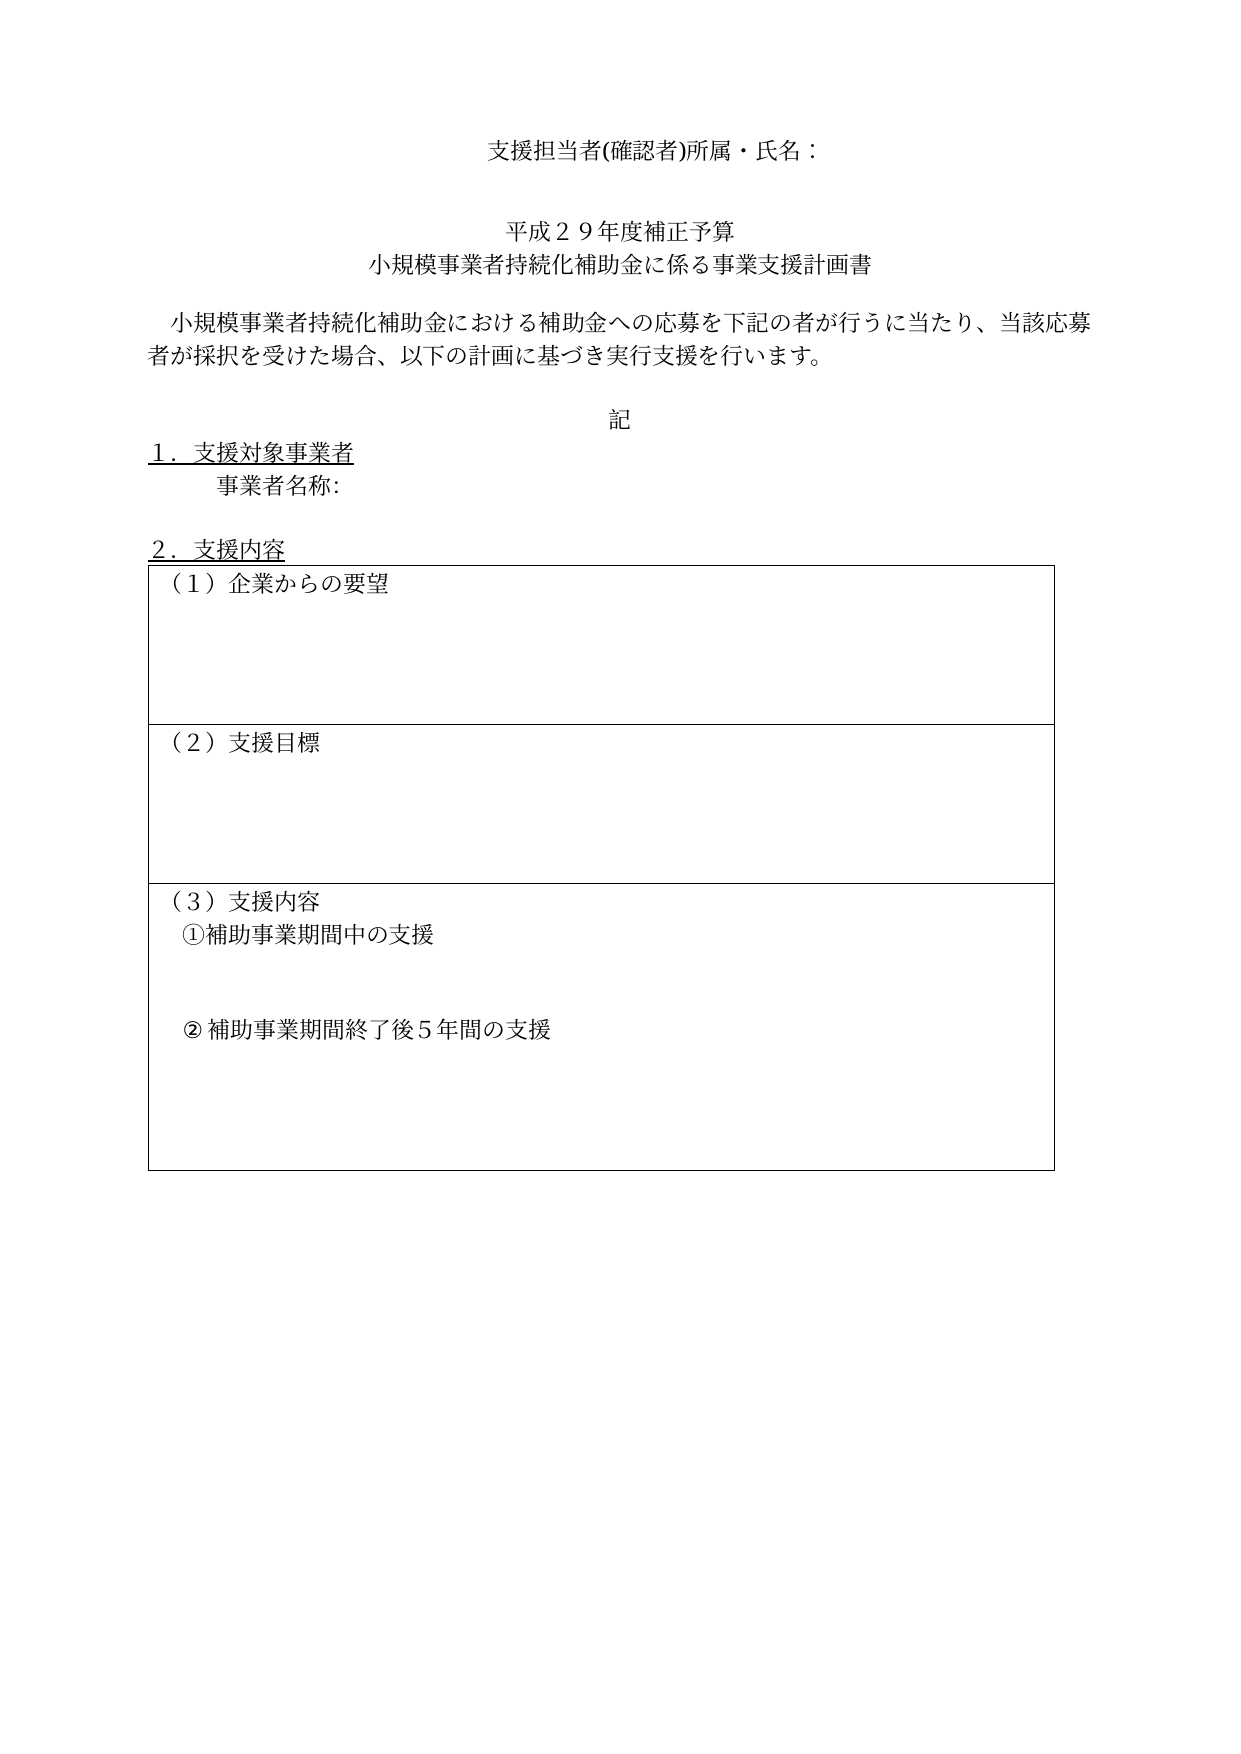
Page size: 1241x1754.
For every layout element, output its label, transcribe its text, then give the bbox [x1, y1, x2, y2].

text 小規模事業者持続化補助金における補助金への応募を下記の者が行うに当たり、当該応募者が採択を受けた場合、以下の計画に基づき実行支援を行います。 [148, 305, 1092, 371]
table_header （１）企業からの要望 [149, 566, 1054, 724]
table_cell （２）支援目標 [149, 725, 1054, 883]
text 事業者名称： [148, 468, 1092, 501]
text 記 [148, 402, 1092, 435]
text １．支援対象事業者 [148, 435, 1092, 468]
text ２．支援内容 [148, 532, 1092, 565]
text 支援担当者(確認者)所属・氏名： [487, 133, 1092, 166]
text 平成２９年度補正予算 [148, 214, 1092, 247]
table_cell （３）支援内容 ①補助事業期間中の支援 ②補助事業期間終了後５年間の支援 [149, 884, 1054, 1170]
text 小規模事業者持続化補助金に係る事業支援計画書 [148, 247, 1092, 280]
